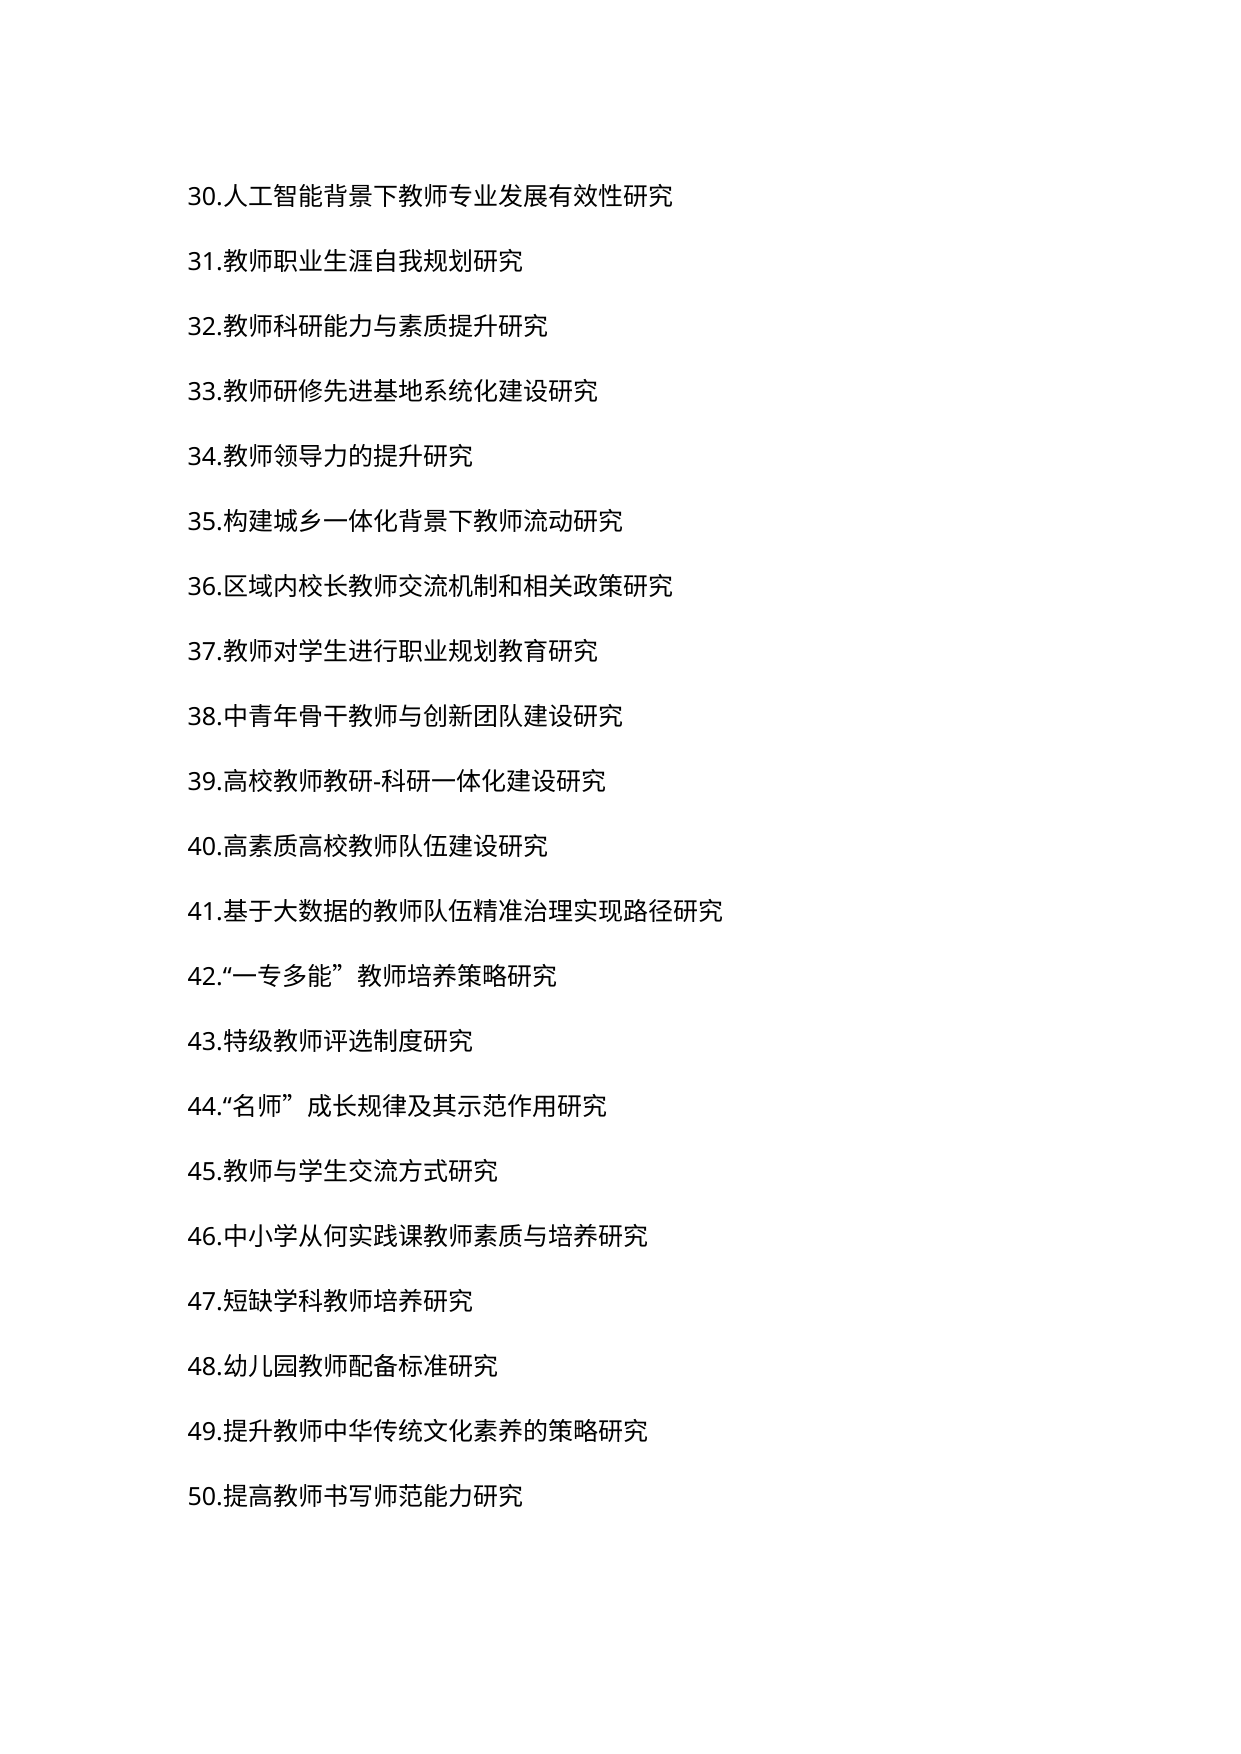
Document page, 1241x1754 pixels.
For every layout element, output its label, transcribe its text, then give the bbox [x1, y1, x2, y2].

text 41.基于大数据的教师队伍精准治理实现路径研究 [187, 877, 1053, 942]
text 32.教师科研能力与素质提升研究 [187, 292, 1053, 357]
text 30.人工智能背景下教师专业发展有效性研究 [187, 162, 1053, 227]
text 50.提高教师书写师范能力研究 [187, 1462, 1053, 1527]
text 47.短缺学科教师培养研究 [187, 1267, 1053, 1332]
text 42.“一专多能”教师培养策略研究 [187, 942, 1053, 1007]
text 34.教师领导力的提升研究 [187, 422, 1053, 487]
text 49.提升教师中华传统文化素养的策略研究 [187, 1397, 1053, 1462]
text 46.中小学从何实践课教师素质与培养研究 [187, 1202, 1053, 1267]
text 31.教师职业生涯自我规划研究 [187, 227, 1053, 292]
text 33.教师研修先进基地系统化建设研究 [187, 357, 1053, 422]
text 39.高校教师教研-科研一体化建设研究 [187, 747, 1053, 812]
text 45.教师与学生交流方式研究 [187, 1137, 1053, 1202]
text 35.构建城乡一体化背景下教师流动研究 [187, 487, 1053, 552]
text 48.幼儿园教师配备标准研究 [187, 1332, 1053, 1397]
text 40.高素质高校教师队伍建设研究 [187, 812, 1053, 877]
text 44.“名师”成长规律及其示范作用研究 [187, 1072, 1053, 1137]
text 38.中青年骨干教师与创新团队建设研究 [187, 682, 1053, 747]
text 37.教师对学生进行职业规划教育研究 [187, 617, 1053, 682]
text 43.特级教师评选制度研究 [187, 1007, 1053, 1072]
text 36.区域内校长教师交流机制和相关政策研究 [187, 552, 1053, 617]
